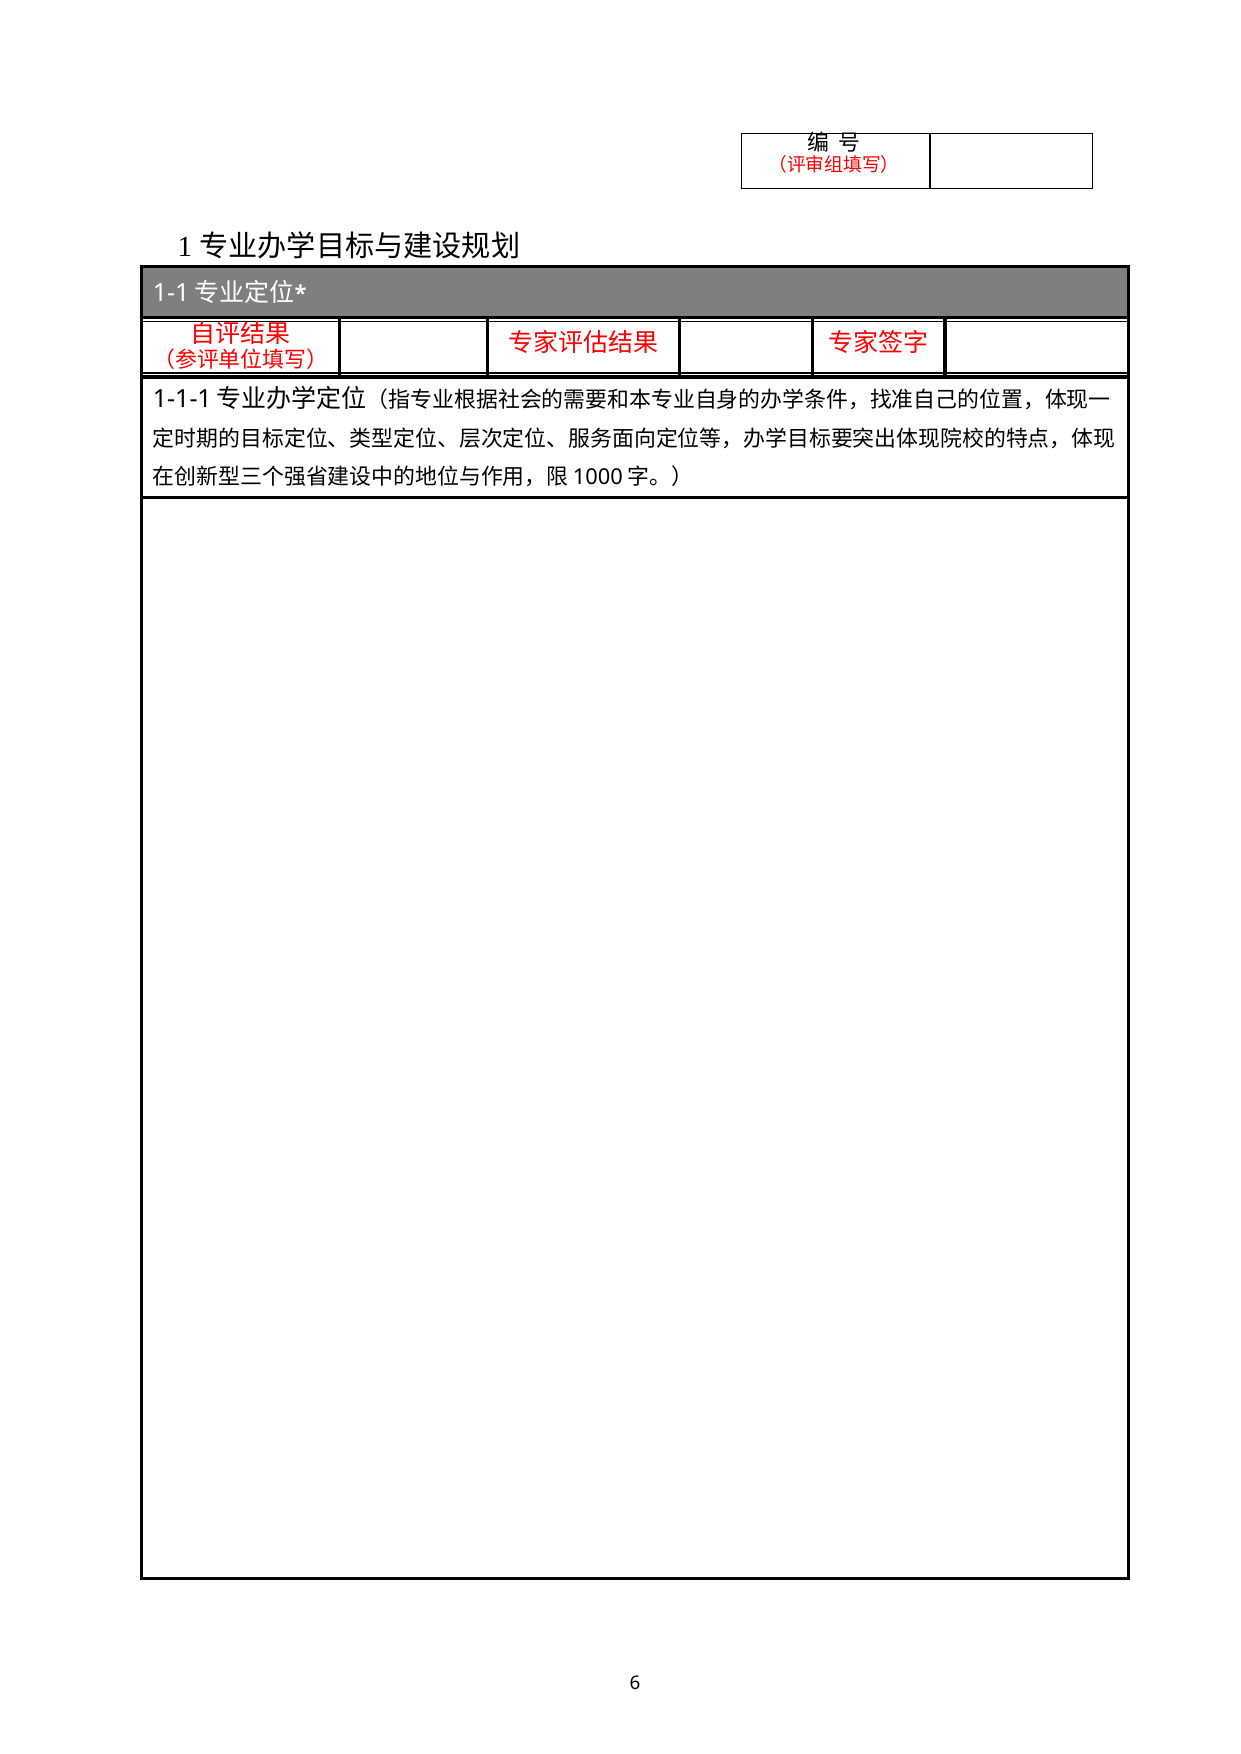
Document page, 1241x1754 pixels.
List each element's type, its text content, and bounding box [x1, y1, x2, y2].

table_cell [947, 322, 1127, 372]
table_cell 自评结果 （参评单位填写） [143, 322, 338, 372]
table_cell 专家签字 [814, 322, 943, 372]
table_header 1-1专业定位* [143, 268, 1127, 316]
table_cell [143, 499, 1127, 1577]
table_cell [341, 322, 486, 372]
table_header 编 号 （评审组填写） [742, 134, 929, 188]
table_cell 专家评估结果 [489, 322, 678, 372]
table_cell 专业办学定位（指专业根据社会的需要和本专业自身的办学条件，找准自己的位置，体现一定时期的目标定位、类型定位、层次定位、服务面向定位等，办学目标要突出体现院校的特点，体现在创新型三个强省建设中的地位与作用，限1000字。） [143, 379, 1127, 496]
table_cell [681, 322, 811, 372]
text 1 专业办学目标与建设规划 [177, 223, 1088, 265]
table_header [931, 134, 1092, 188]
